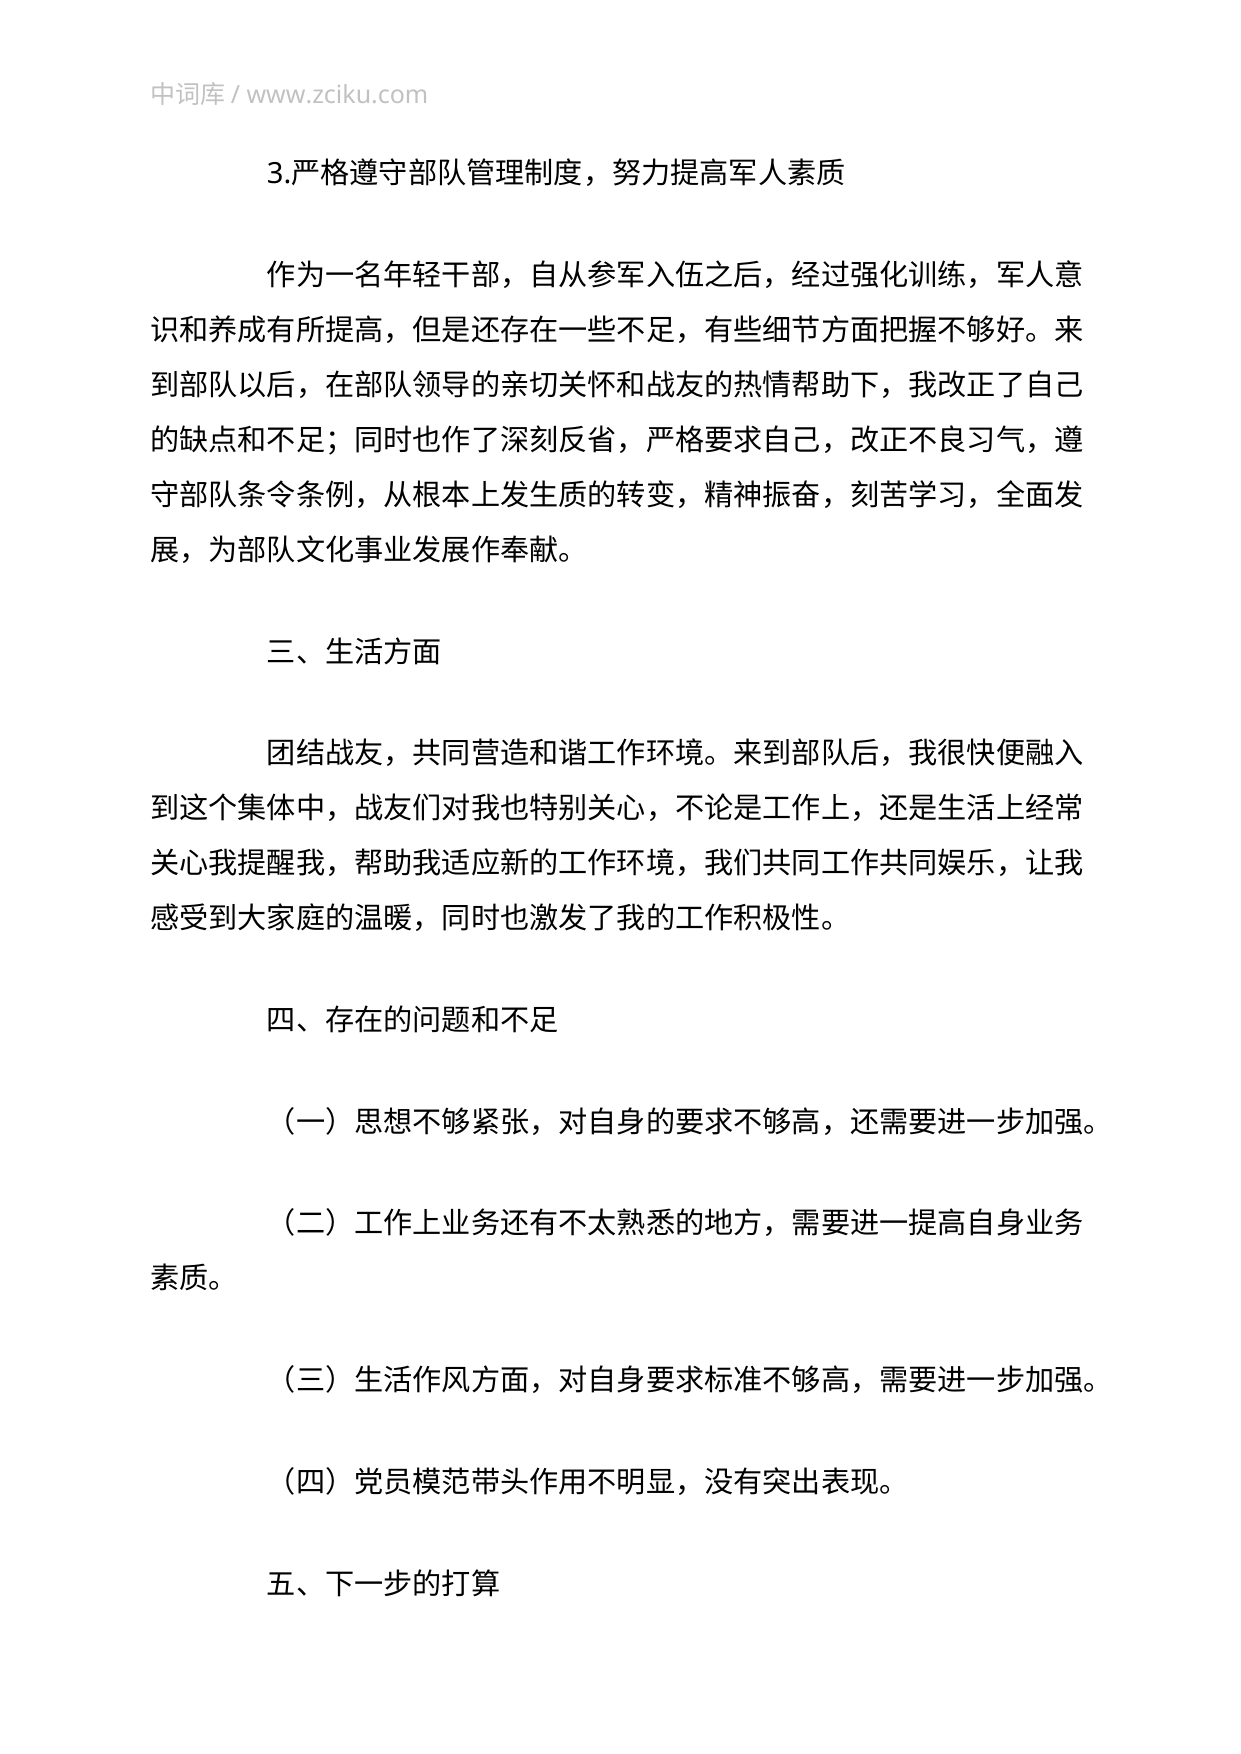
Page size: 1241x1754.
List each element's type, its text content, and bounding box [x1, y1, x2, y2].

text 四、存在的问题和不足 [150, 996, 1090, 1039]
text （三）生活作风方面，对自身要求标准不够高，需要进一步加强。 [150, 1357, 1090, 1399]
text 团结战友，共同营造和谐工作环境。来到部队后，我很快便融入到这个集体中，战友们对我也特别关心，不论是工作上，还是生活上经常关心我提醒我，帮助我适应新的工作环境，我们共同工作共同娱乐，让我感受到大家庭的温暖，同时也激发了我的工作积极性。 [150, 730, 1090, 937]
text （一）思想不够紧张，对自身的要求不够高，还需要进一步加强。 [150, 1098, 1090, 1141]
text 五、下一步的打算 [150, 1560, 1090, 1602]
text （二）工作上业务还有不太熟悉的地方，需要进一提高自身业务素质。 [150, 1200, 1090, 1297]
text 作为一名年轻干部，自从参军入伍之后，经过强化训练，军人意识和养成有所提高，但是还存在一些不足，有些细节方面把握不够好。来到部队以后，在部队领导的亲切关怀和战友的热情帮助下，我改正了自己的缺点和不足；同时也作了深刻反省，严格要求自己，改正不良习气，遵守部队条令条例，从根本上发生质的转变，精神振奋，刻苦学习，全面发展，为部队文化事业发展作奉献。 [150, 252, 1090, 569]
text 三、生活方面 [150, 628, 1090, 671]
text （四）党员模范带头作用不明显，没有突出表现。 [150, 1458, 1090, 1501]
text 3.严格遵守部队管理制度，努力提高军人素质 [150, 150, 1090, 192]
